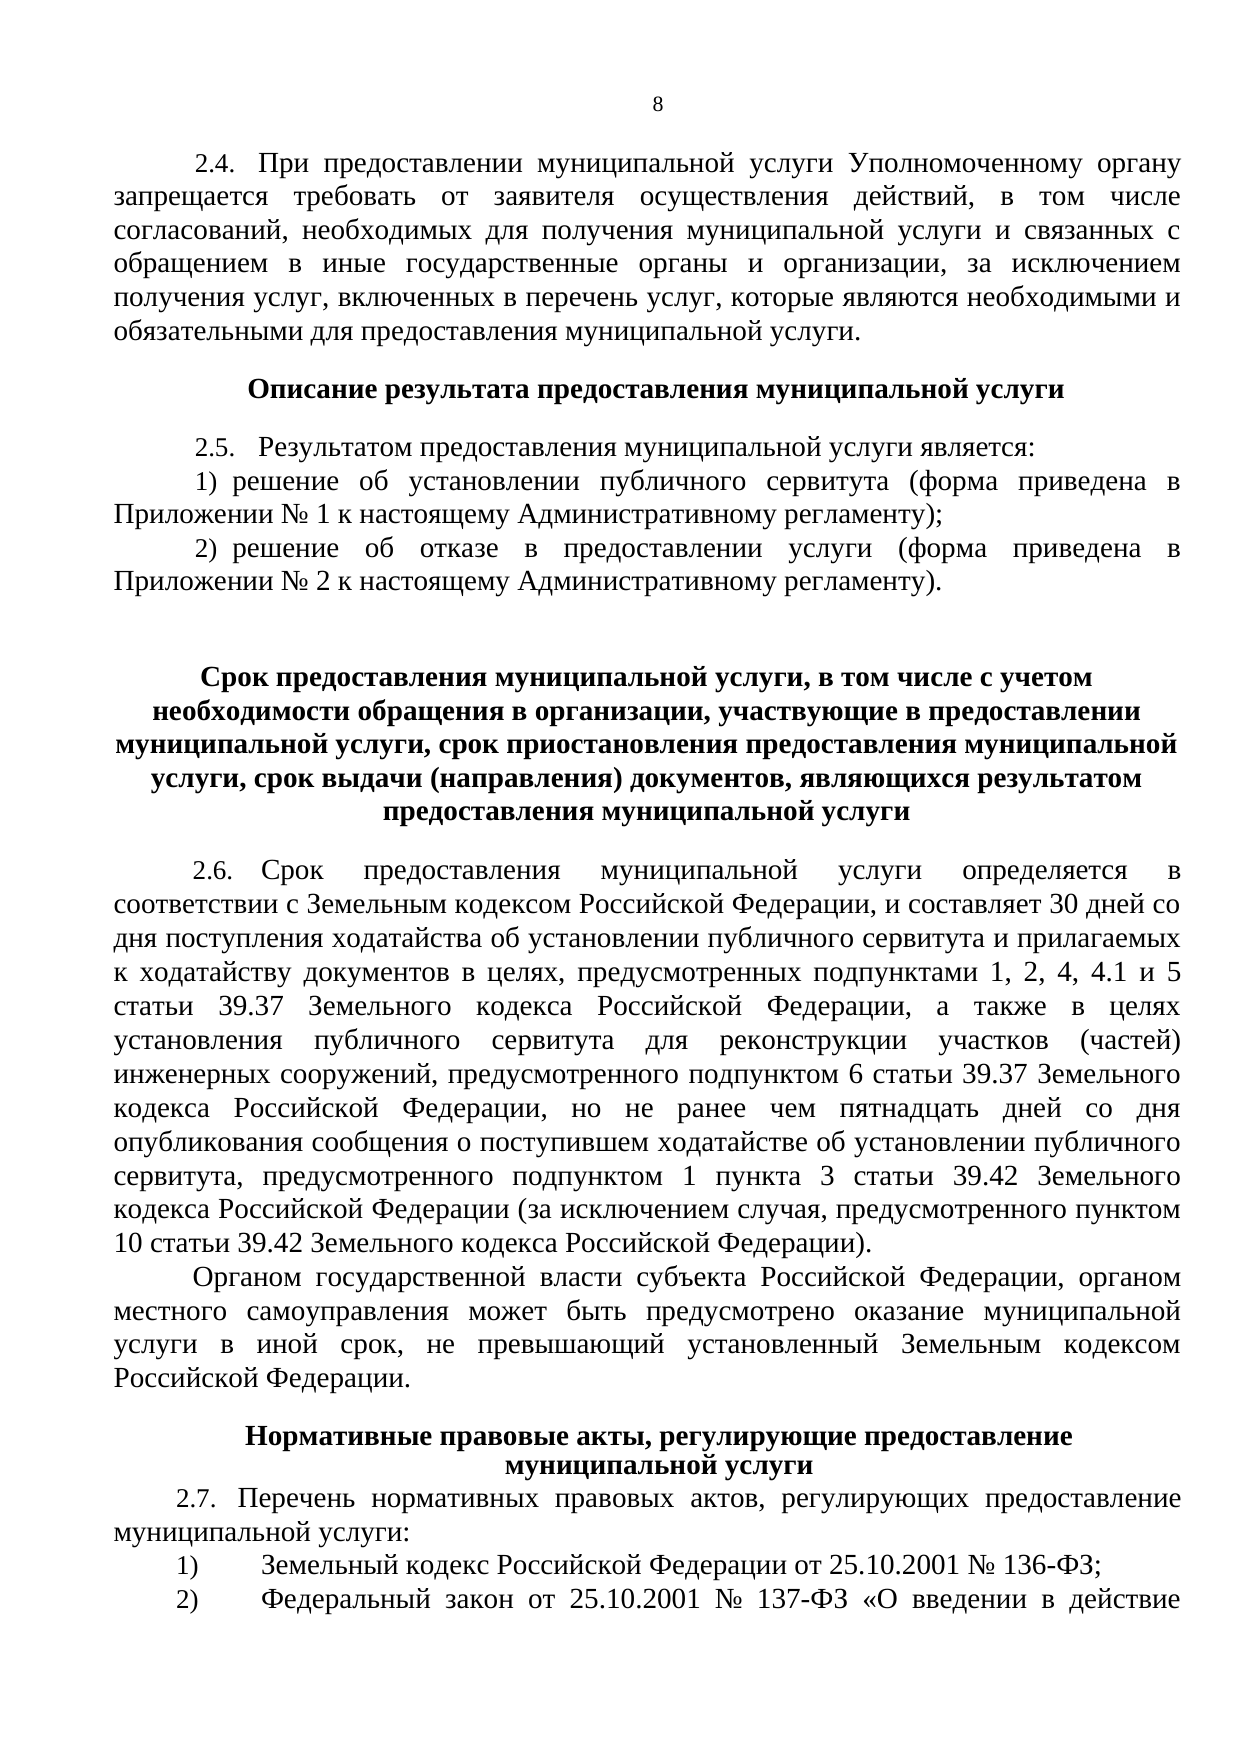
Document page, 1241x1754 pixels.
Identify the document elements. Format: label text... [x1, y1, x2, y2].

text Срок предоставления муниципальной услуги, в том числе с учетом необходимости обращения в организации, участвующие в предоставлении муниципальной услуги, срок приостановления предоставления муниципальной услуги, срок выдачи (направления) документов, являющихся результатом предоставления муниципальной услуги [113, 660, 1180, 828]
list Земельный кодекс Российской Федерации от 25.10.2001 № 136-ФЗ; [113, 1548, 1182, 1581]
text Органом государственной власти субъекта Российской Федерации, органом местного самоуправления может быть предусмотрено оказание муниципальной услуги в иной срок, не превышающий установленный Земельным кодексом Российской Федерации. [113, 1260, 1182, 1394]
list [113, 1581, 1182, 1615]
list Результатом предоставления муниципальной услуги является: [113, 430, 1182, 463]
list При предоставлении муниципальной услуги Уполномоченному органу запрещается требовать от заявителя осуществления действий, в том числе согласований, необходимых для получения муниципальной услуги и связанных с обращением в иные государственные органы и организации, за исключением получения услуг, включенных в перечень услуг, которые являются необходимыми и обязательными для предоставления муниципальной услуги. [113, 145, 1182, 347]
text Нормативные правовые акты, регулирующие предоставление муниципальной услуги [136, 1422, 1182, 1481]
list решение об установлении публичного сервитута (форма приведена в Приложении № 1 к настоящему Административному регламенту); [113, 463, 1182, 530]
list решение об отказе в предоставлении услуги (форма приведена в Приложении № 2 к настоящему Административному регламенту). [113, 530, 1182, 597]
list Перечень нормативных правовых актов, регулирующих предоставление муниципальной услуги: [113, 1481, 1182, 1548]
list Срок предоставления муниципальной услуги определяется в соответствии с Земельным кодексом Российской Федерации, и составляет 30 дней со дня поступления ходатайства об установлении публичного сервитута и прилагаемых к ходатайству документов в целях, предусмотренных подпунктами 1, 2, 4, 4.1 и 5 статьи 39.37 Земельного кодекса Российской Федерации, а также в целях установления публичного сервитута для реконструкции участков (частей) инженерных сооружений, предусмотренного подпунктом 6 статьи 39.37 Земельного кодекса Российской Федерации, но не ранее чем пятнадцать дней со дня опубликования сообщения о поступившем ходатайстве об установлении публичного сервитута, предусмотренного подпунктом 1 пункта 3 статьи 39.42 Земельного кодекса Российской Федерации (за исключением случая, предусмотренного пунктом 10 статьи 39.42 Земельного кодекса Российской Федерации). [113, 852, 1182, 1260]
text Описание результата предоставления муниципальной услуги [130, 375, 1182, 404]
